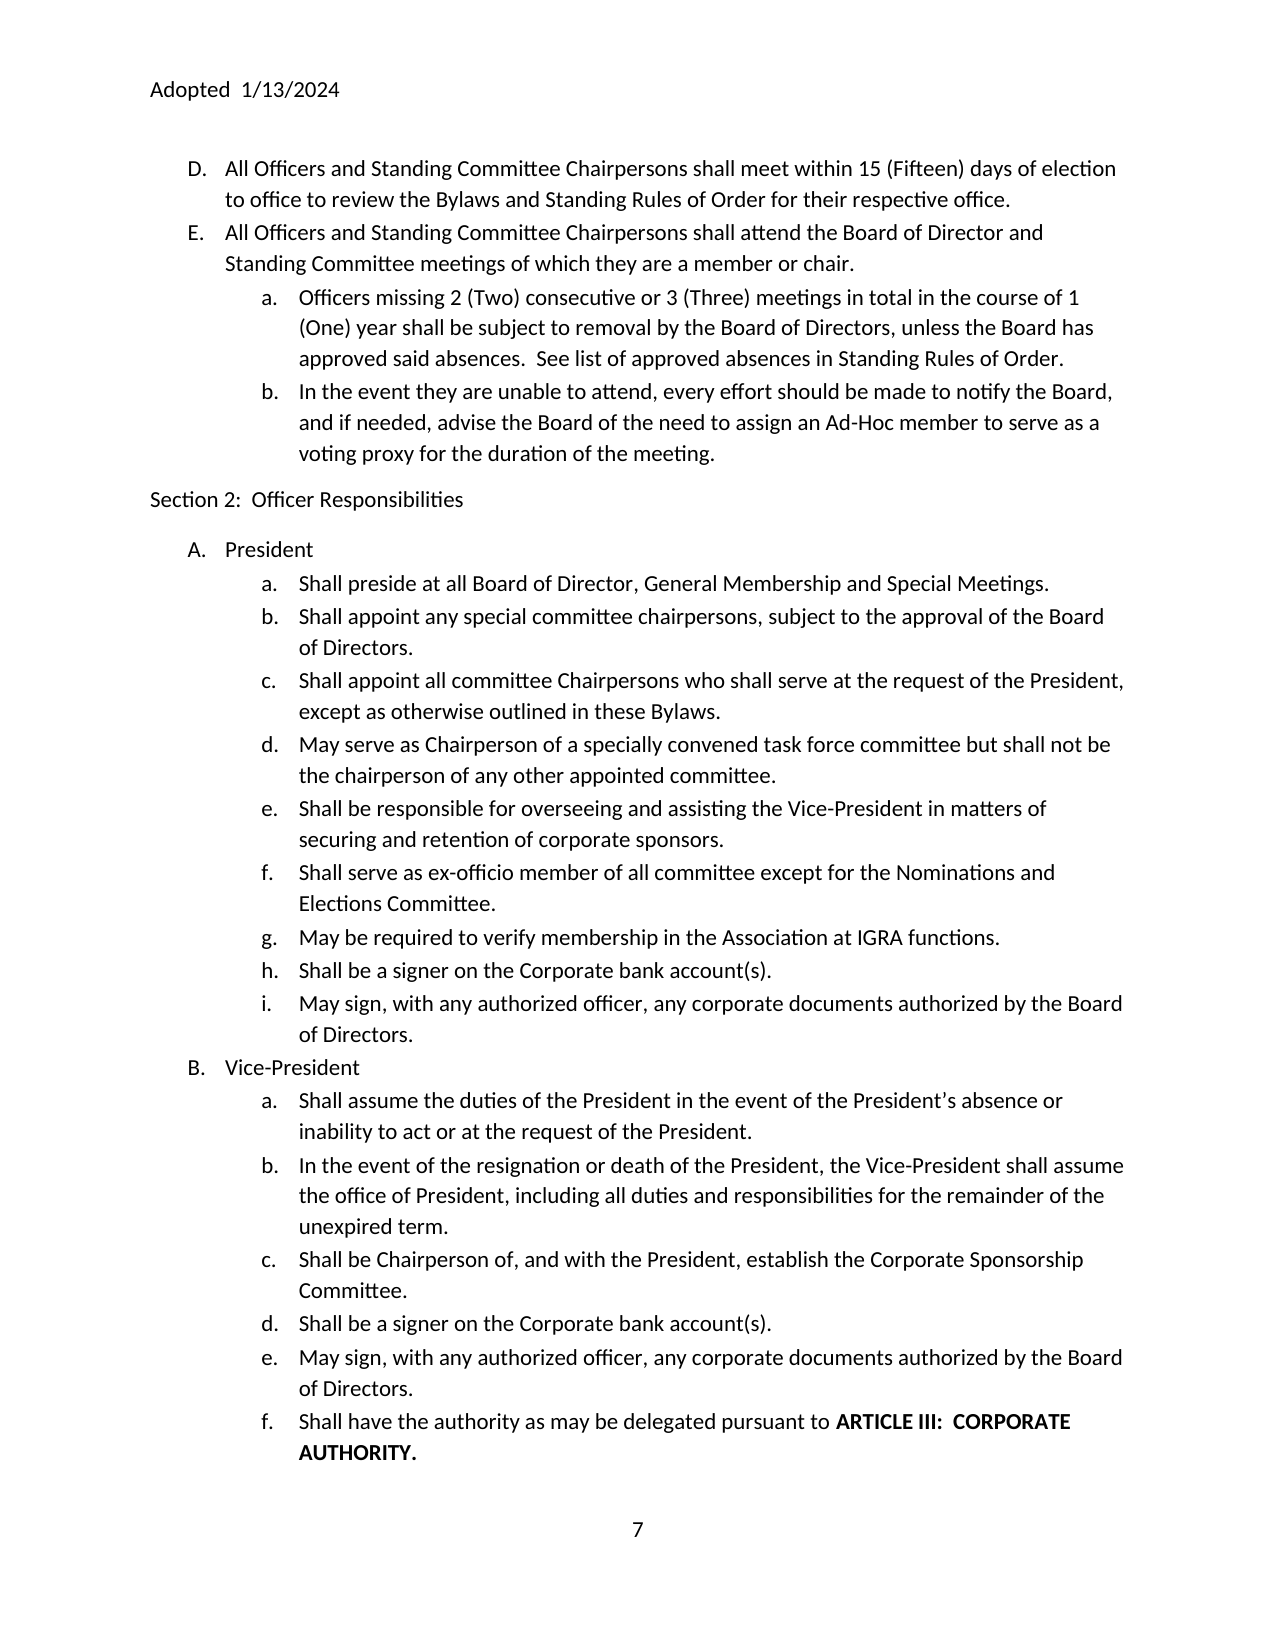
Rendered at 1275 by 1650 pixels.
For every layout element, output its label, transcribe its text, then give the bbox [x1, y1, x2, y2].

list All Officers and Standing Committee Chairpersons shall attend the Board of Director and Standing Committee meetings of which they are a member or chair. [187, 218, 1126, 277]
text Section 2: Officer Responsibilities [150, 485, 1126, 513]
list Shall appoint all committee Chairpersons who shall serve at the request of the President, except as otherwise outlined in these Bylaws. [261, 666, 1126, 725]
list Shall assume the duties of the President in the event of the President’s absence or inability to act or at the request of the President. [261, 1087, 1126, 1145]
list Shall be a signer on the Corporate bank account(s). [261, 956, 1126, 984]
list Shall appoint any special committee chairpersons, subject to the approval of the Board of Directors. [261, 602, 1126, 661]
list May serve as Chairperson of a specially convened task force committee but shall not be the chairperson of any other appointed committee. [261, 730, 1126, 789]
list Shall be responsible for overseeing and assisting the Vice-President in matters of securing and retention of corporate sponsors. [261, 794, 1126, 853]
list May sign, with any authorized officer, any corporate documents authorized by the Board of Directors. [261, 989, 1126, 1048]
list Shall have the authority as may be delegated pursuant to ARTICLE III: CORPORATE AUTHORITY. [261, 1407, 1126, 1466]
list Shall preside at all Board of Director, General Membership and Special Meetings. [261, 569, 1126, 597]
list All Officers and Standing Committee Chairpersons shall meet within 15 (Fifteen) days of election to office to review the Bylaws and Standing Rules of Order for their respective office. [187, 154, 1126, 213]
list In the event of the resignation or death of the President, the Vice-President shall assume the office of President, including all duties and responsibilities for the remainder of the unexpired term. [261, 1151, 1126, 1240]
list In the event they are unable to attend, every effort should be made to notify the Board, and if needed, advise the Board of the need to assign an Ad-Hoc member to serve as a voting proxy for the duration of the meeting. [261, 377, 1126, 467]
list Shall be Chairperson of, and with the President, establish the Corporate Sponsorship Committee. [261, 1246, 1126, 1304]
list Shall be a signer on the Corporate bank account(s). [261, 1309, 1126, 1338]
list Vice-President [187, 1053, 1126, 1081]
list President [187, 536, 1126, 564]
list May sign, with any authorized officer, any corporate documents authorized by the Board of Directors. [261, 1343, 1126, 1402]
list May be required to verify membership in the Association at IGRA functions. [261, 923, 1126, 951]
list Shall serve as ex-officio member of all committee except for the Nominations and Elections Committee. [261, 858, 1126, 917]
list Officers missing 2 (Two) consecutive or 3 (Three) meetings in total in the course of 1 (One) year shall be subject to removal by the Board of Directors, unless the Board has approved said absences. See list of approved absences in Standing Rules of Order. [261, 283, 1126, 372]
